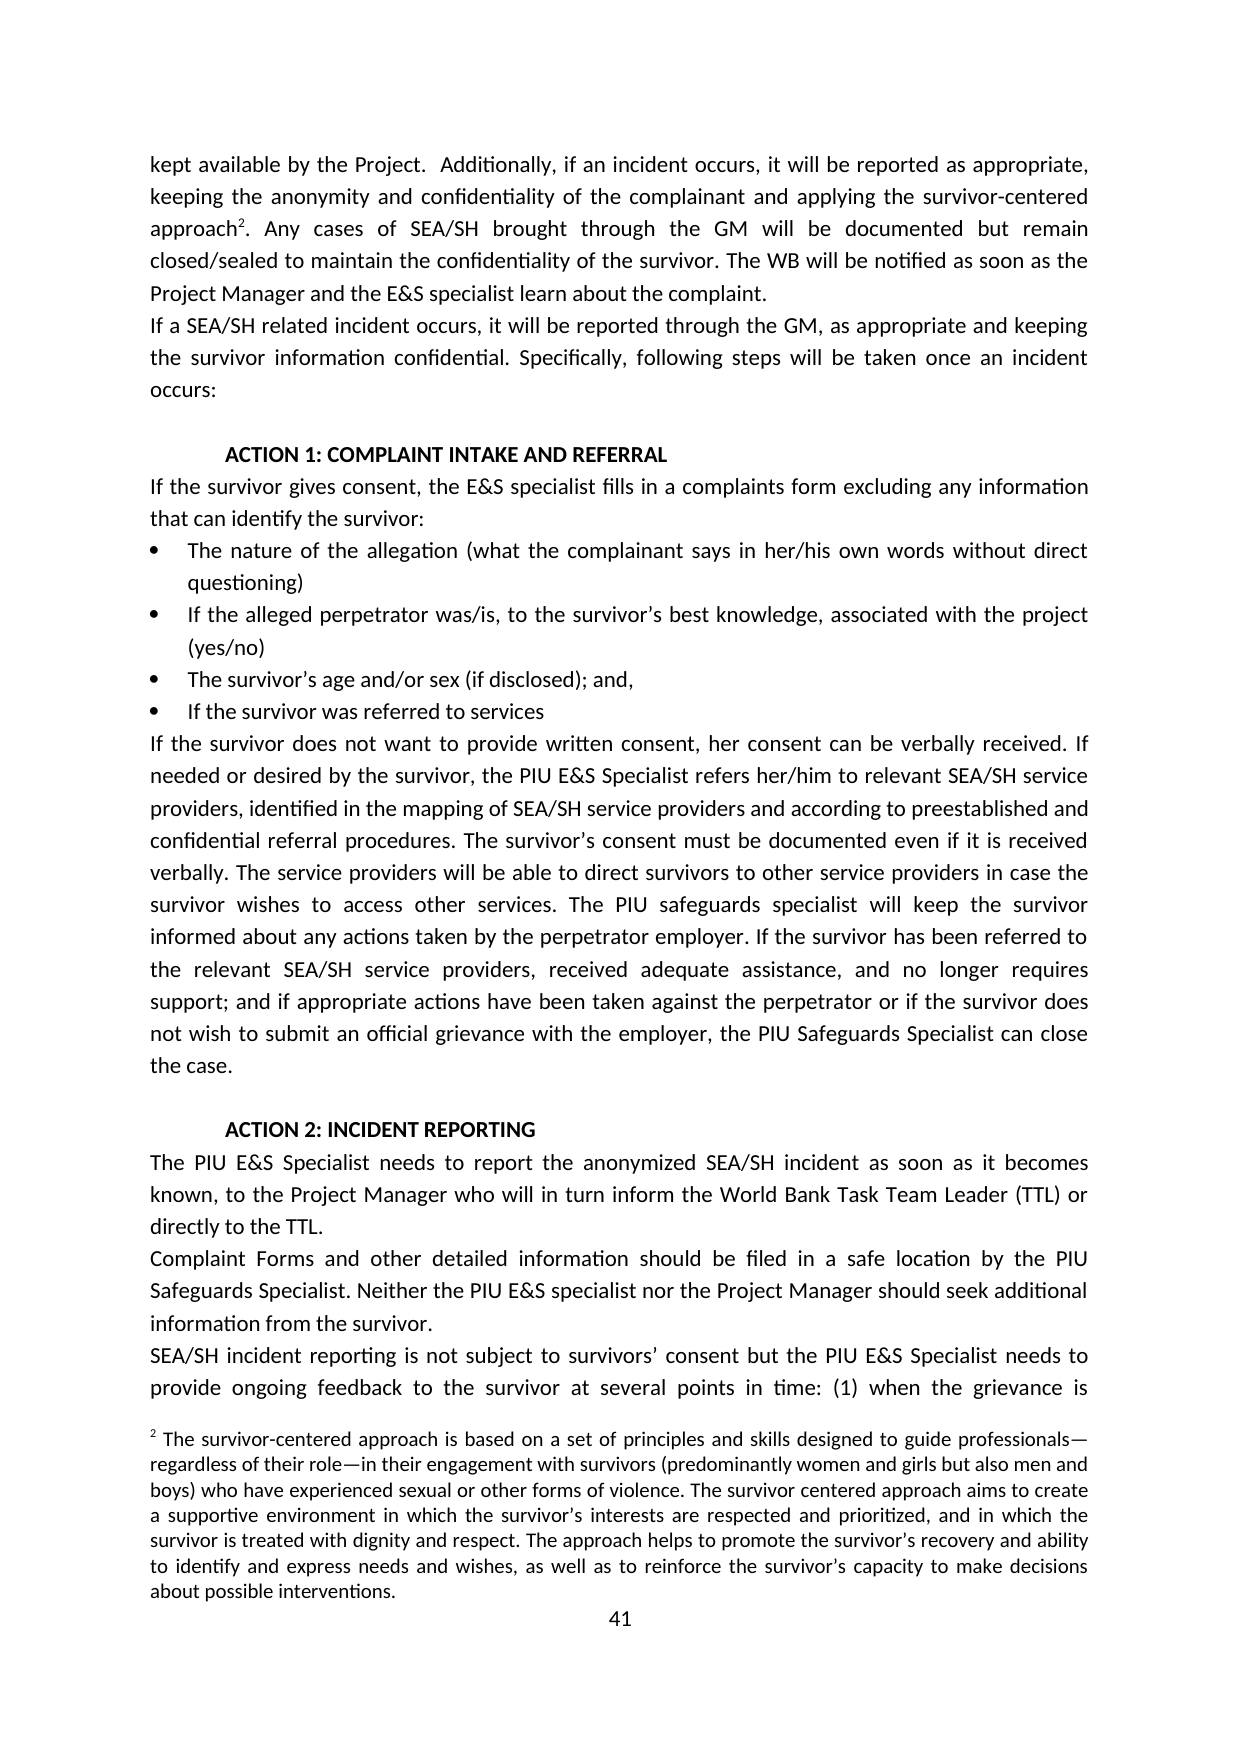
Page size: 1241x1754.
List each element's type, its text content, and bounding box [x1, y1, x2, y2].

text If a SEA/SH related incident occurs, it will be reported through the GM, as appropriate and keeping the survivor information confidential. Specifically, following steps will be taken once an incident occurs: [150, 311, 1090, 403]
text ACTION 1: complaint intake and REFERRAL [150, 440, 1090, 468]
text If the survivor does not want to provide written consent, her consent can be verbally received. If needed or desired by the survivor, the PIU E&S Specialist refers her/him to relevant SEA/SH service providers, identified in the mapping of SEA/SH service providers and according to preestablished and confidential referral procedures. The survivor’s consent must be documented even if it is received verbally. The service providers will be able to direct survivors to other service providers in case the survivor wishes to access other services. The PIU safeguards specialist will keep the survivor informed about any actions taken by the perpetrator employer. If the survivor has been referred to the relevant SEA/SH service providers, received adequate assistance, and no longer requires support; and if appropriate actions have been taken against the perpetrator or if the survivor does not wish to submit an official grievance with the employer, the PIU Safeguards Specialist can close the case. [150, 729, 1090, 1079]
list The survivor’s age and/or sex (if disclosed); and, [150, 665, 1090, 693]
list If the survivor was referred to services [150, 697, 1090, 725]
text The PIU E&S Specialist needs to report the anonymized SEA/SH incident as soon as it becomes known, to the Project Manager who will in turn inform the World Bank Task Team Leader (TTL) or directly to the TTL. [150, 1148, 1090, 1240]
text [150, 150, 1090, 307]
text If the survivor gives consent, the E&S specialist fills in a complaints form excluding any information that can identify the survivor: [150, 472, 1090, 532]
list The nature of the allegation (what the complainant says in her/his own words without direct questioning) [150, 536, 1090, 596]
text Complaint Forms and other detailed information should be filed in a safe location by the PIU Safeguards Specialist. Neither the PIU E&S specialist nor the Project Manager should seek additional information from the survivor. [150, 1244, 1090, 1337]
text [150, 1341, 1090, 1401]
text ACTION 2: INCIDENT REPORTING [150, 1116, 1090, 1144]
list If the alleged perpetrator was/is, to the survivor’s best knowledge, associated with the project (yes/no) [150, 601, 1090, 661]
